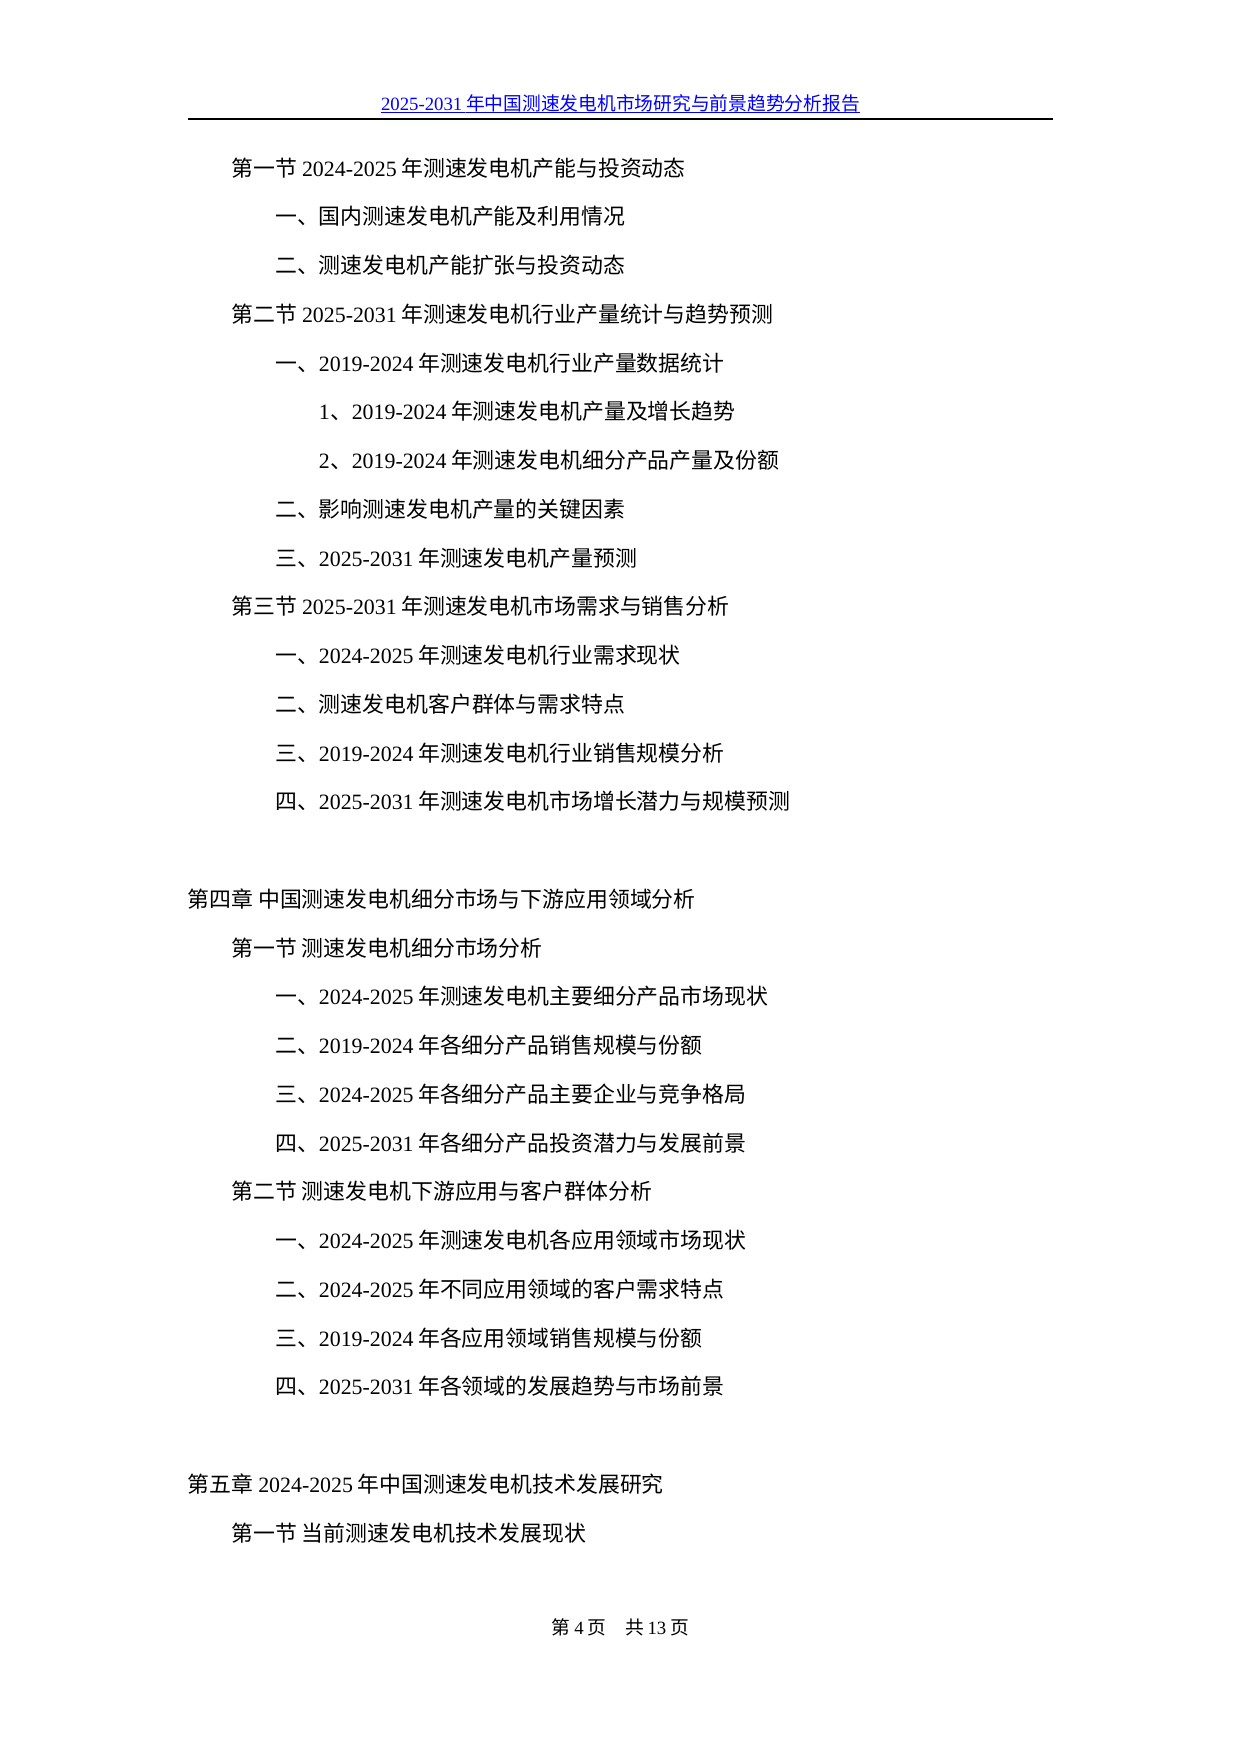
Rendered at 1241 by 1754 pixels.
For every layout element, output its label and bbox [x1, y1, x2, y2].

text [187, 150, 1053, 1548]
